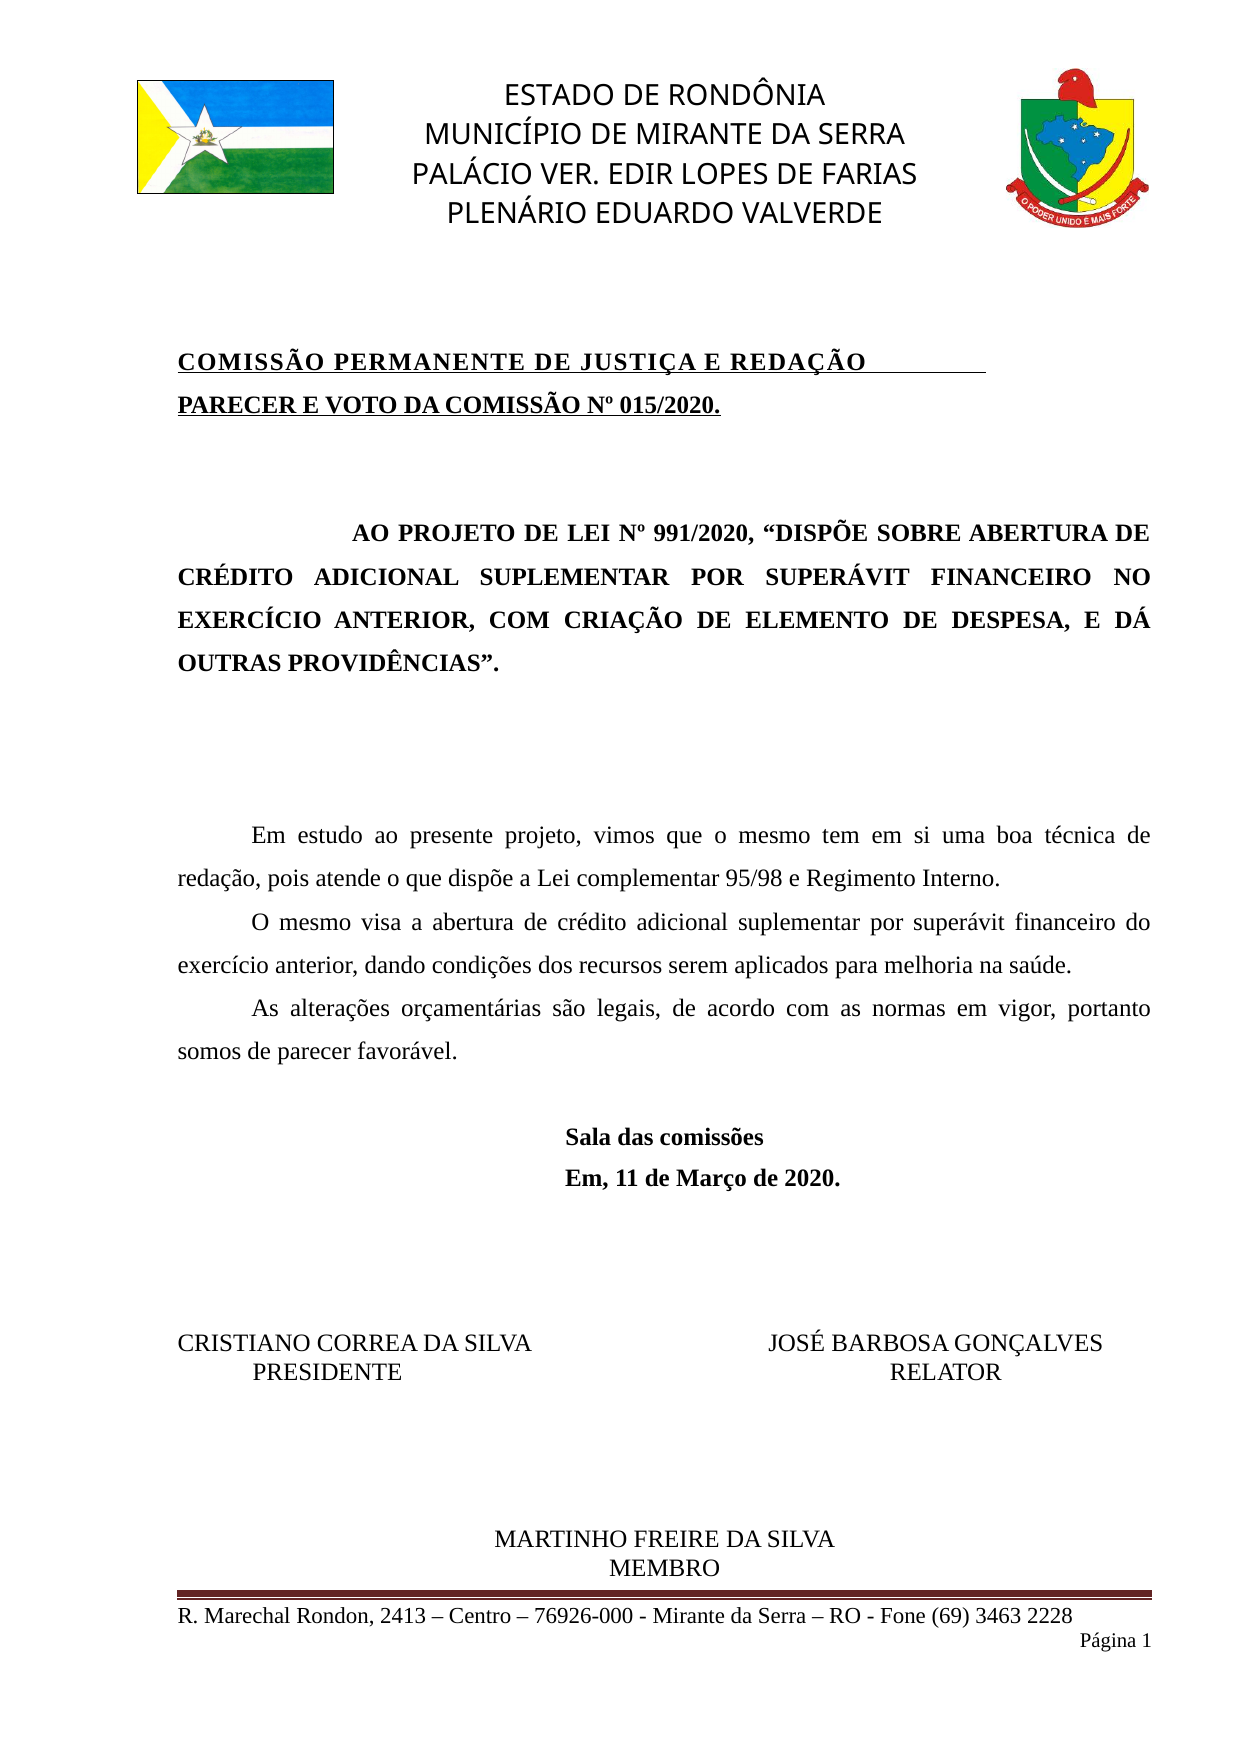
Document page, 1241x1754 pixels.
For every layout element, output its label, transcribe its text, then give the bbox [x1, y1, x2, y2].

text CRISTIANO CORREA DA SILVA JOSÉ BARBOSA GONÇALVES [177, 1328, 1152, 1357]
text Em estudo ao presente projeto, vimos que o mesmo tem em si uma boa técnica de redação, pois atende o que dispõe a Lei complementar 95/98 e Regimento Interno. [177, 820, 1152, 892]
picture [1005, 68, 1149, 228]
text MEMBRO [177, 1553, 1152, 1582]
text As alterações orçamentárias são legais, de acordo com as normas em vigor, portanto somos de parecer favorável. [177, 993, 1152, 1065]
text Em, 11 de Março de 2020. [177, 1163, 1152, 1192]
list COMISSÃO PERMANENTE DE JUSTIÇA E REDAÇÃO [177, 347, 1152, 376]
text Sala das comissões [177, 1122, 1152, 1151]
text PRESIDENTE RELATOR [177, 1357, 1152, 1386]
text PARECER E VOTO DA COMISSÃO Nº 015/2020. [177, 390, 1152, 419]
text O mesmo visa a abertura de crédito adicional suplementar por superávit financeiro do exercício anterior, dando condições dos recursos serem aplicados para melhoria na saúde. [177, 907, 1152, 978]
text AO PROJETO DE LEI Nº 991/2020, “DISPÕE SOBRE ABERTURA DE CRÉDITO ADICIONAL SUPLEMENTAR POR SUPERÁVIT FINANCEIRO NO EXERCÍCIO ANTERIOR, COM CRIAÇÃO DE ELEMENTO DE DESPESA, E DÁ OUTRAS PROVIDÊNCIAS”. [177, 518, 1152, 677]
text MARTINHO FREIRE DA SILVA [177, 1524, 1152, 1553]
picture [138, 81, 333, 193]
